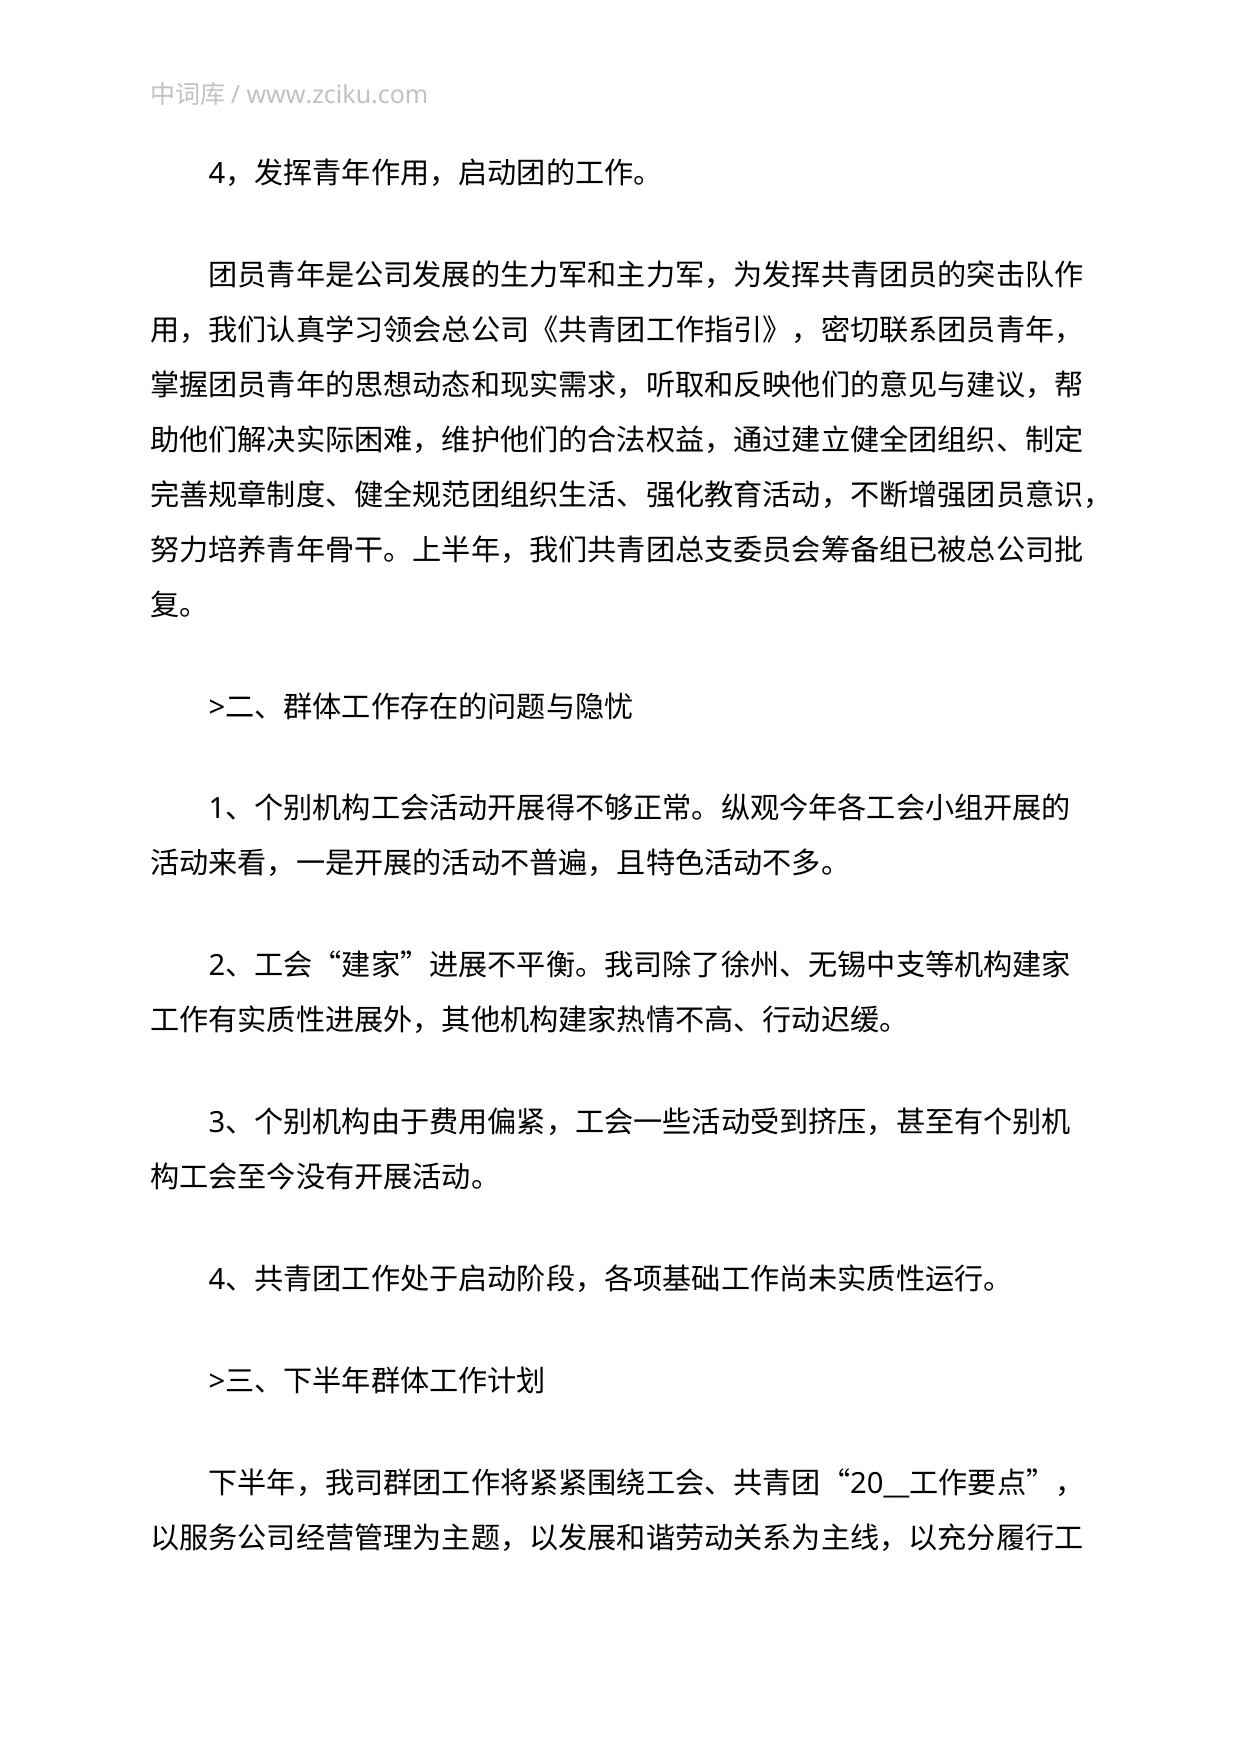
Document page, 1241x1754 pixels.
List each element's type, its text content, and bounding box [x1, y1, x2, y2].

text 4，发挥青年作用，启动团的工作。 [150, 150, 1090, 192]
text 1、个别机构工会活动开展得不够正常。纵观今年各工会小组开展的活动来看，一是开展的活动不普遍，且特色活动不多。 [150, 785, 1090, 882]
text 团员青年是公司发展的生力军和主力军，为发挥共青团员的突击队作用，我们认真学习领会总公司《共青团工作指引》，密切联系团员青年，掌握团员青年的思想动态和现实需求，听取和反映他们的意见与建议，帮助他们解决实际困难，维护他们的合法权益，通过建立健全团组织、制定完善规章制度、健全规范团组织生活、强化教育活动，不断增强团员意识，努力培养青年骨干。上半年，我们共青团总支委员会筹备组已被总公司批复。 [150, 252, 1090, 624]
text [150, 1459, 1090, 1557]
text 2、工会“建家”进展不平衡。我司除了徐州、无锡中支等机构建家工作有实质性进展外，其他机构建家热情不高、行动迟缓。 [150, 942, 1090, 1039]
text 4、共青团工作处于启动阶段，各项基础工作尚未实质性运行。 [150, 1255, 1090, 1298]
text >二、群体工作存在的问题与隐忧 [150, 683, 1090, 726]
text 3、个别机构由于费用偏紧，工会一些活动受到挤压，甚至有个别机构工会至今没有开展活动。 [150, 1099, 1090, 1196]
text >三、下半年群体工作计划 [150, 1357, 1090, 1400]
